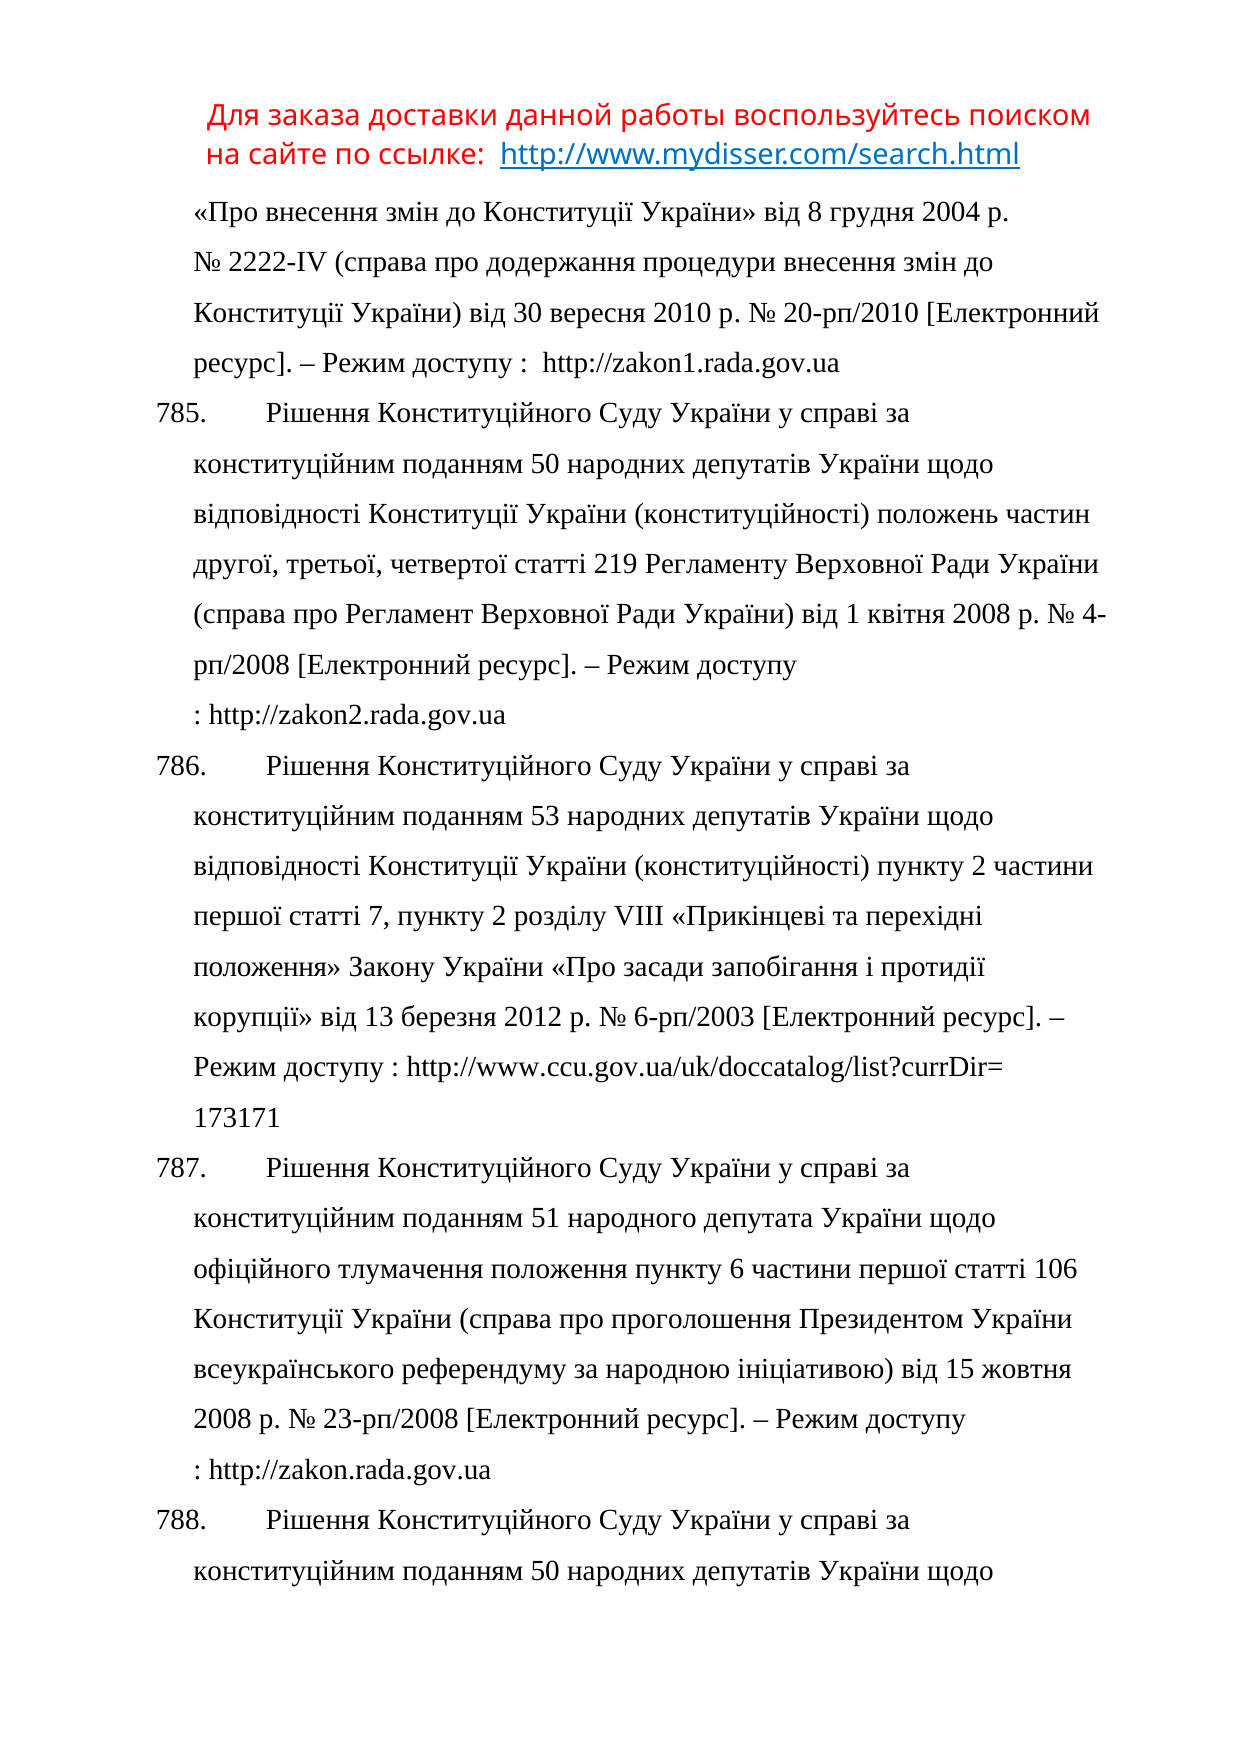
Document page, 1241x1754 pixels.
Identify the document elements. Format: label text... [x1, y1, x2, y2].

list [156, 194, 1107, 379]
list Рішення Конституційного Суду України у справі за конституційним поданням 53 народних депутатів України щодо відповідності Конституції України (конституційності) пункту 2 частини першої статті 7, пункту 2 розділу VIII «Прикінцеві та перехідні положення» Закону України «Про засади запобігання і протидії корупції» від 13 березня 2012 р. № 6-рп/2003 [Електронний ресурс]. – Режим доступу : http://www.ccu.gov.ua/uk/doccatalog/list?currDir= 173171 [156, 748, 1107, 1133]
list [156, 1502, 1107, 1586]
list Рішення Конституційного Суду України у справі за конституційним поданням 50 народних депутатів України щодо відповідності Конституції України (конституційності) положень частин другої, третьої, четвертої статті 219 Регламенту Верховної Ради України (справа про Регламент Верховної Ради України) від 1 квітня 2008 р. № 4-рп/2008 [Електронний ресурс]. – Режим доступу : http://zakon2.rada.gov.ua [156, 395, 1107, 731]
list Рішення Конституційного Суду України у справі за конституційним поданням 51 народного депутата України щодо офіційного тлумачення положення пункту 6 частини першої статті 106 Конституції України (справа про проголошення Президентом України всеукраїнського референдуму за народною ініціативою) від 15 жовтня 2008 р. № 23-рп/2008 [Електронний ресурс]. – Режим доступу : http://zakon.rada.gov.ua [156, 1150, 1107, 1486]
